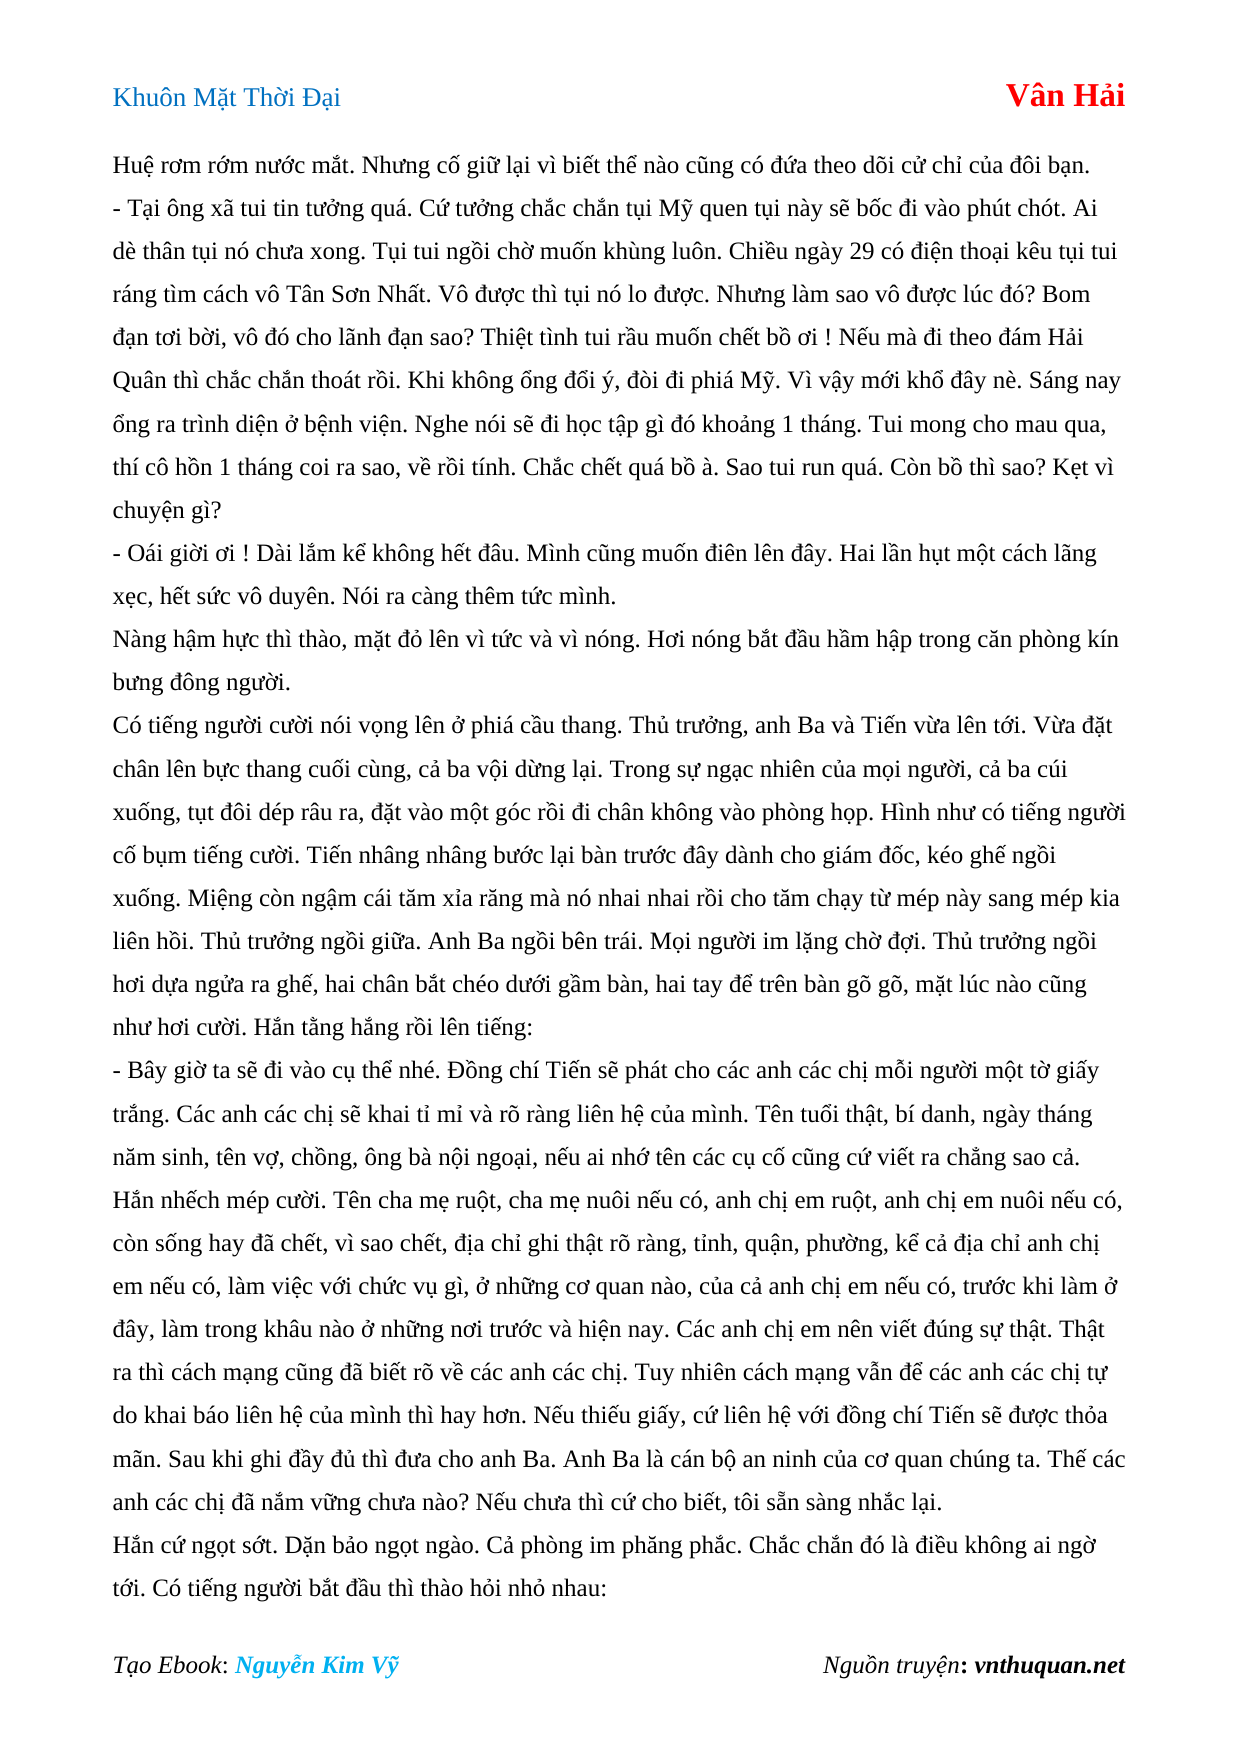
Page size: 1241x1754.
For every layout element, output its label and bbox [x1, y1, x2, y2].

text [112, 150, 1128, 1602]
